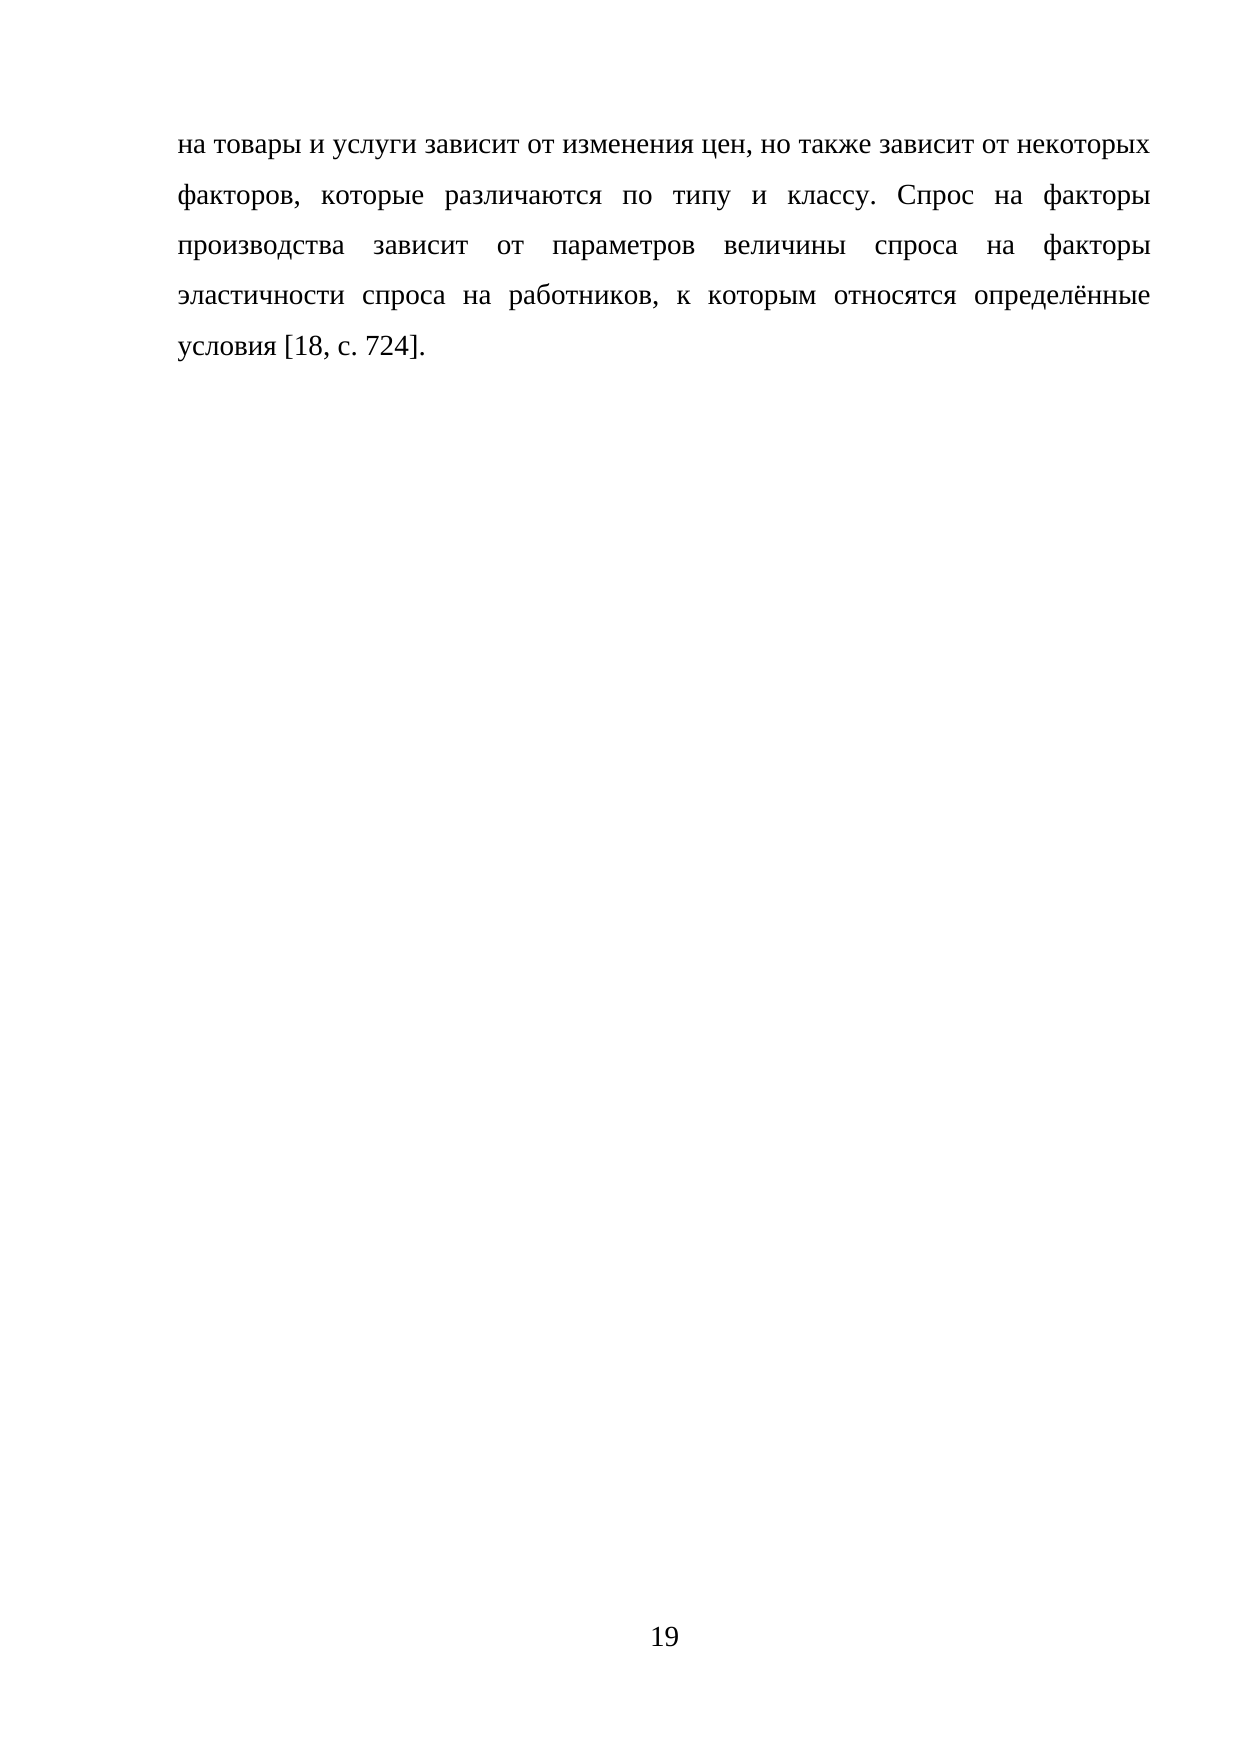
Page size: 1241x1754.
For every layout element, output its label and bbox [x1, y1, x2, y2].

text [177, 127, 1152, 361]
